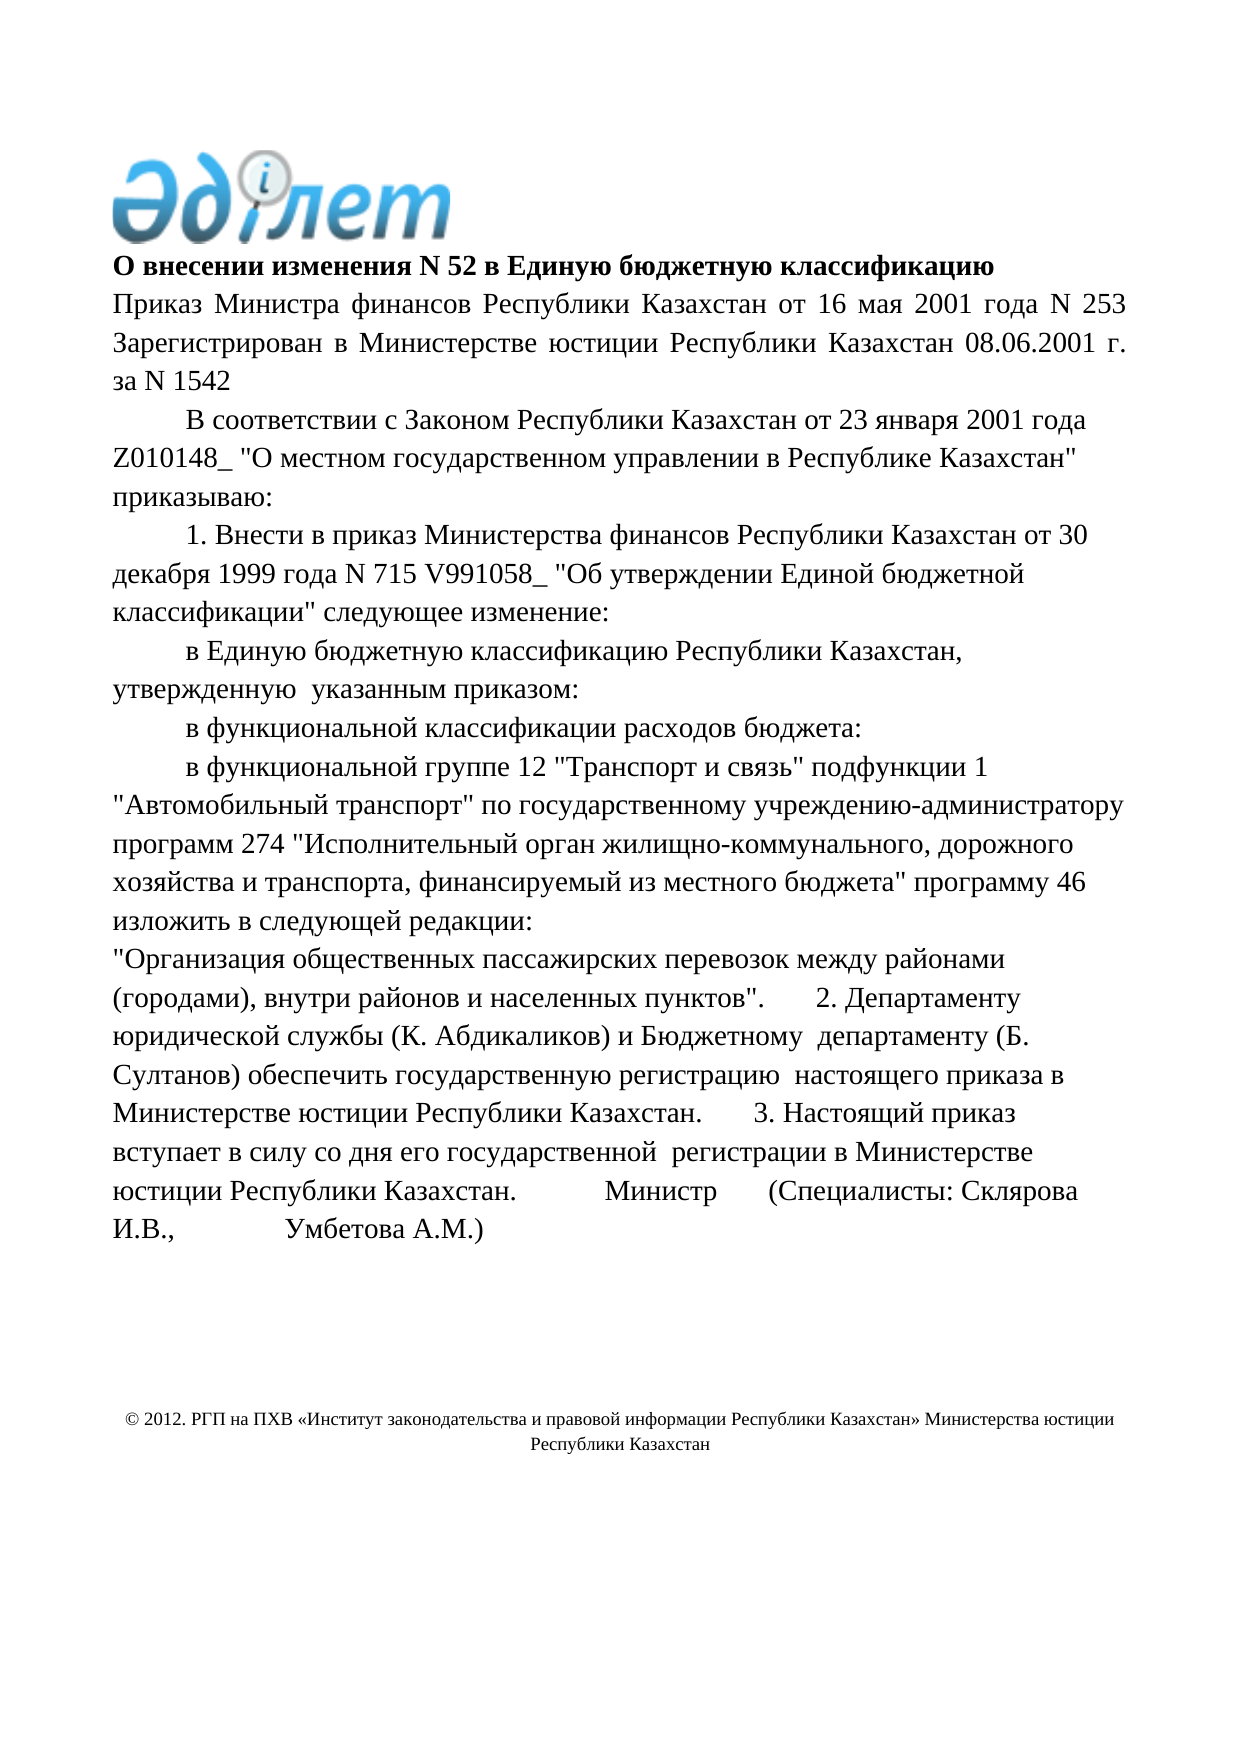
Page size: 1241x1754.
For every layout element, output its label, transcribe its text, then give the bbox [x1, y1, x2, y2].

picture [112, 150, 451, 244]
text Приказ Министра финансов Республики Казахстан от 16 мая 2001 года N 253 Зарегистрирован в Министерстве юстиции Республики Казахстан 08.06.2001 г. за N 1542 [112, 286, 1128, 397]
text © 2012. РГП на ПХВ «Институт законодательства и правовой информации Республики Казахстан» Министерства юстиции Республики Казахстан [112, 1408, 1128, 1454]
text В соответствии с Законом Республики Казахстан от 23 января 2001 года Z010148_ "О местном государственном управлении в Республике Казахстан" приказываю: 1. Внести в приказ Министерства финансов Республики Казахстан от 30 декабря 1999 года N 715 V991058_ "Об утверждении Единой бюджетной классификации" следующее изменение: в Единую бюджетную классификацию Республики Казахстан, утвержденную указанным приказом: в функциональной классификации расходов бюджета: в функциональной группе 12 "Транспорт и связь" подфункции 1 "Автомобильный транспорт" по государственному учреждению-администратору программ 274 "Исполнительный орган жилищно-коммунального, дорожного хозяйства и транспорта, финансируемый из местного бюджета" программу 46 изложить в следующей редакции: [112, 402, 1128, 936]
text "Организация общественных пассажирских перевозок между районами (городами), внутри районов и населенных пунктов". 2. Департаменту юридической службы (К. Абдикаликов) и Бюджетному департаменту (Б. Султанов) обеспечить государственную регистрацию настоящего приказа в Министерстве юстиции Республики Казахстан. 3. Настоящий приказ вступает в силу со дня его государственной регистрации в Министерстве юстиции Республики Казахстан. Министр (Специалисты: Склярова И.В., Умбетова А.М.) [112, 941, 1128, 1245]
text О внесении изменения N 52 в Единую бюджетную классификацию [112, 248, 1128, 281]
